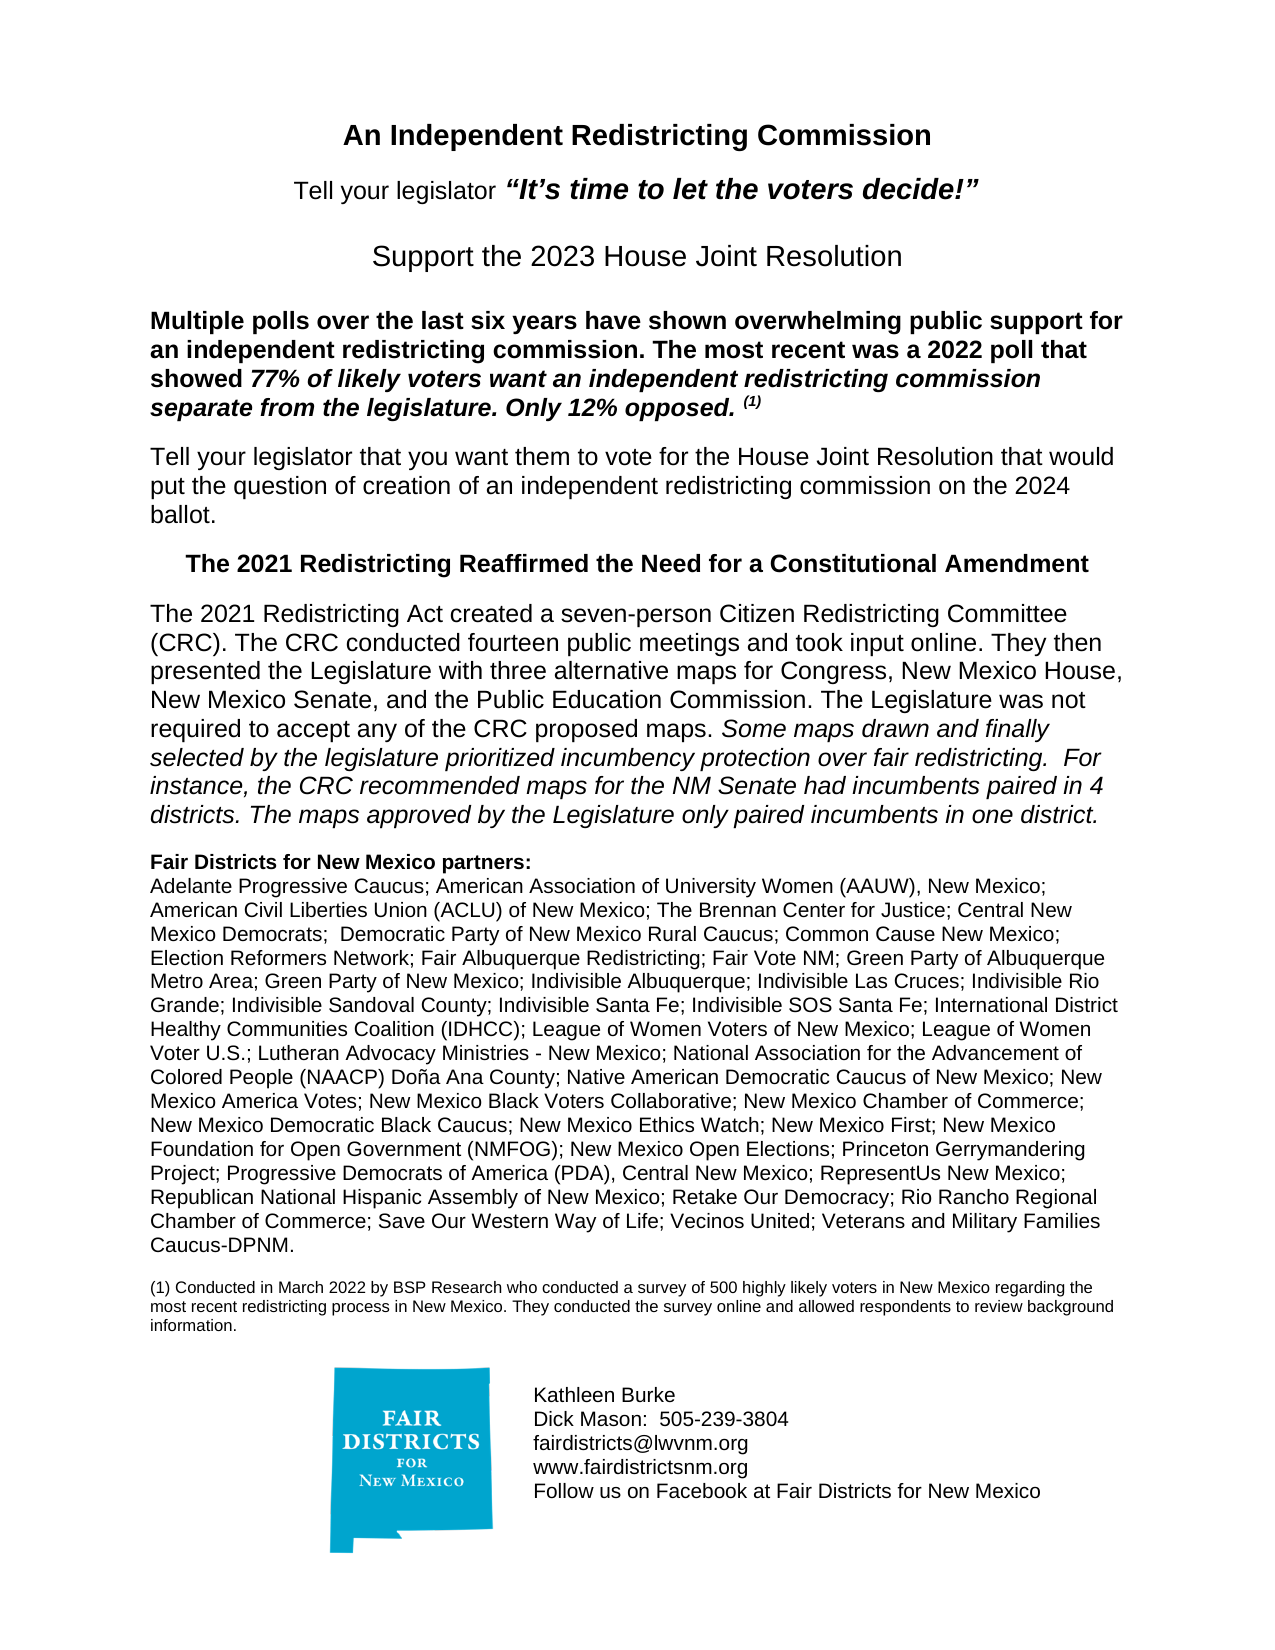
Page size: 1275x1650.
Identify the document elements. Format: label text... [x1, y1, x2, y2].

picture [326, 1363, 496, 1557]
text The 2021 Redistricting Act created a seven-person Citizen Redistricting Committee (CRC). The CRC conducted fourteen public meetings and took input online. They then presented the Legislature with three alternative maps for Congress, New Mexico House, New Mexico Senate, and the Public Education Commission. The Legislature was not required to accept any of the CRC proposed maps. Some maps drawn and finally selected by the legislature prioritized incumbency protection over fair redistricting. For instance, the CRC recommended maps for the NM Senate had incumbents paired in 4 districts. The maps approved by the Legislature only paired incumbents in one district. [150, 599, 1125, 829]
text Tell your legislator “It’s time to let the voters decide!” [150, 172, 1125, 206]
text Multiple polls over the last six years have shown overwhelming public support for an independent redistricting commission. The most recent was a 2022 poll that showed 77% of likely voters want an independent redistricting commission separate from the legislature. Only 12% opposed. (1) [150, 306, 1125, 421]
text Fair Districts for New Mexico partners: Adelante Progressive Caucus; American Association of University Women (AAUW), New Mexico; American Civil Liberties Union (ACLU) of New Mexico; The Brennan Center for Justice; Central New Mexico Democrats; Democratic Party of New Mexico Rural Caucus; Common Cause New Mexico; Election Reformers Network; Fair Albuquerque Redistricting; Fair Vote NM; Green Party of Albuquerque Metro Area; Green Party of New Mexico; Indivisible Albuquerque; Indivisible Las Cruces; Indivisible Rio Grande; Indivisible Sandoval County; Indivisible Santa Fe; Indivisible SOS Santa Fe; International District Healthy Communities Coalition (IDHCC); League of Women Voters of New Mexico; League of Women Voter U.S.; Lutheran Advocacy Ministries - New Mexico; National Association for the Advancement of Colored People (NAACP) Doña Ana County; Native American Democratic Caucus of New Mexico; New Mexico America Votes; New Mexico Black Voters Collaborative; New Mexico Chamber of Commerce; New Mexico Democratic Black Caucus; New Mexico Ethics Watch; New Mexico First; New Mexico Foundation for Open Government (NMFOG); New Mexico Open Elections; Princeton Gerrymandering Project; Progressive Democrats of America (PDA), Central New Mexico; RepresentUs New Mexico; Republican National Hispanic Assembly of New Mexico; Retake Our Democracy; Rio Rancho Regional Chamber of Commerce; Save Our Western Way of Life; Vecinos United; Veterans and Military Families Caucus-DPNM. [150, 849, 1125, 1257]
text (1) Conducted in March 2022 by BSP Research who conducted a survey of 500 highly likely voters in New Mexico regarding the most recent redistricting process in New Mexico. They conducted the survey online and allowed respondents to review background information. [150, 1278, 1125, 1335]
text An Independent Redistricting Commission [150, 118, 1125, 151]
text Support the 2023 House Joint Resolution [150, 239, 1125, 273]
text The 2021 Redistricting Reaffirmed the Need for a Constitutional Amendment [150, 549, 1125, 578]
text Tell your legislator that you want them to vote for the House Joint Resolution that would put the question of creation of an independent redistricting commission on the 2024 ballot. [150, 442, 1125, 528]
